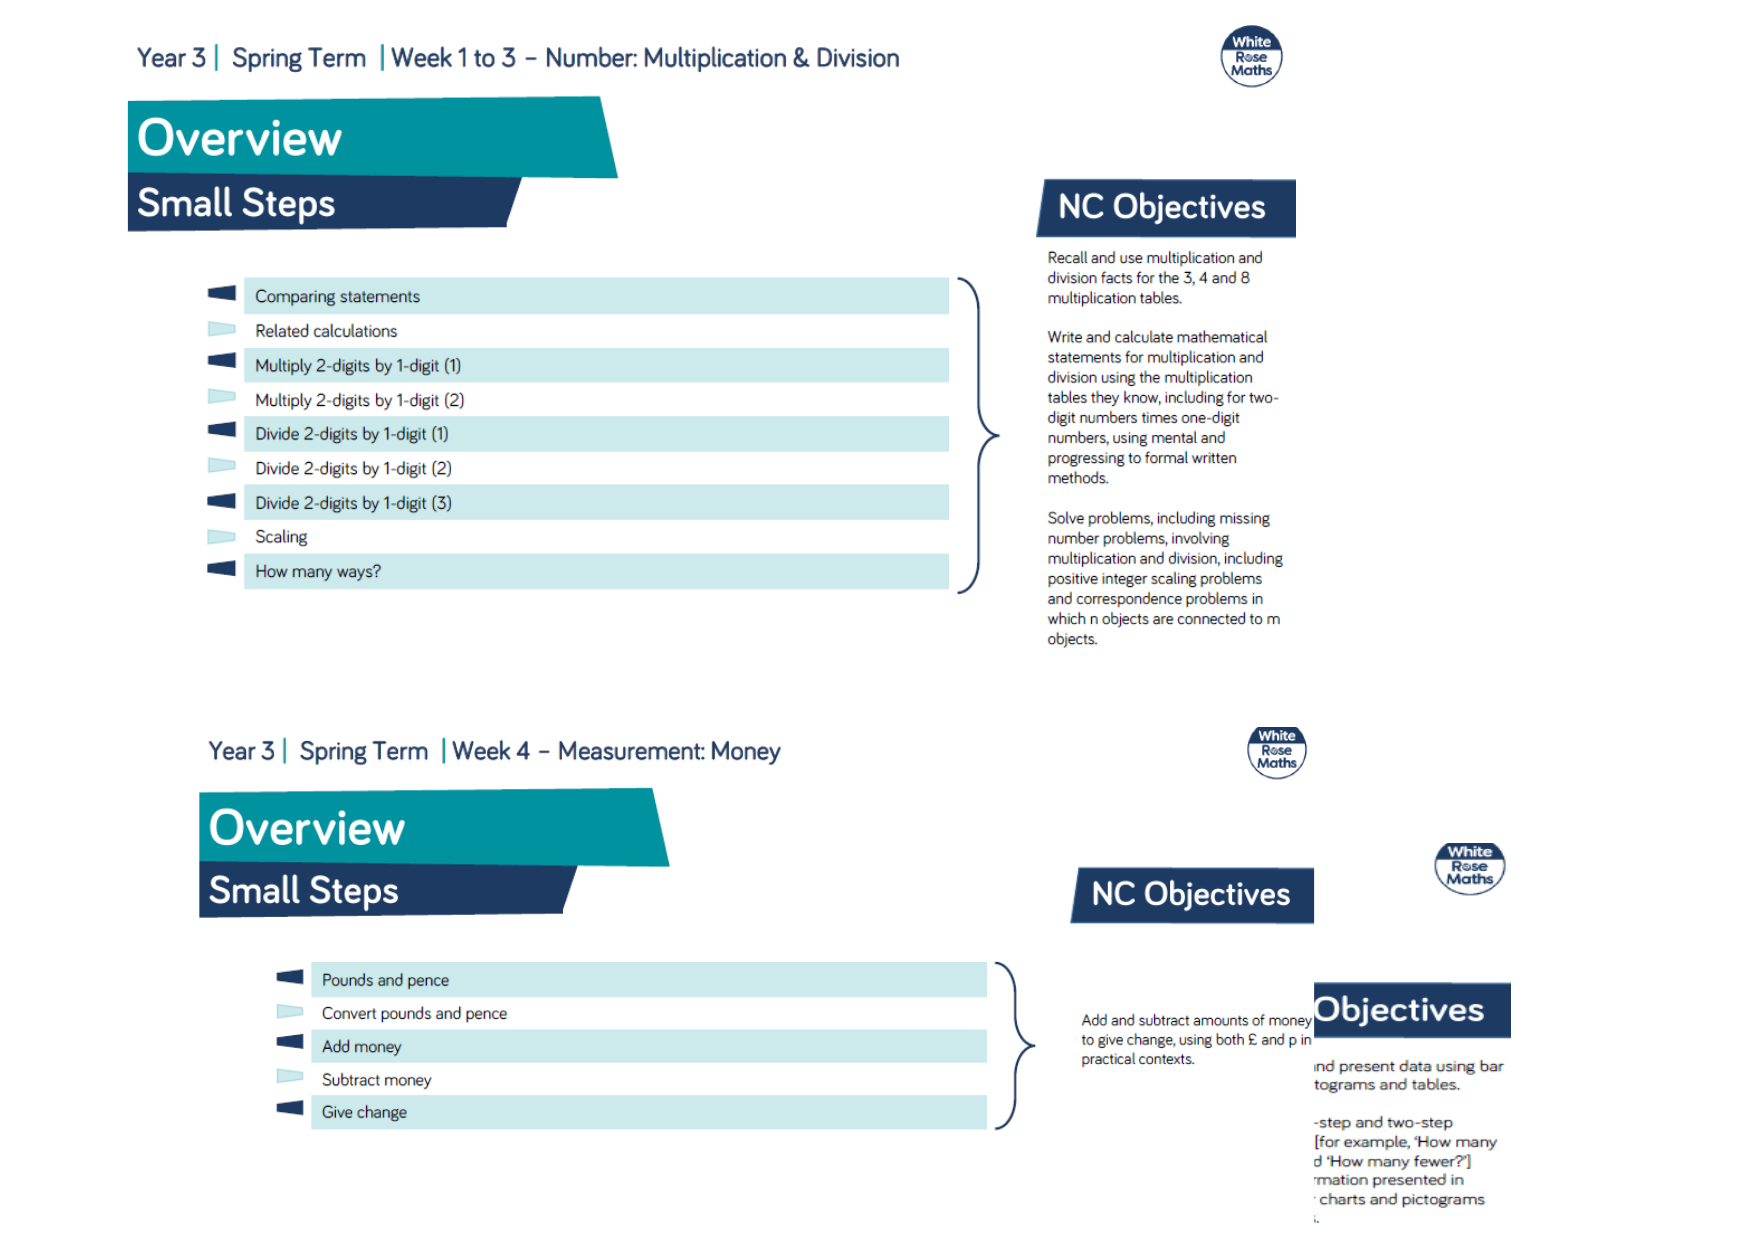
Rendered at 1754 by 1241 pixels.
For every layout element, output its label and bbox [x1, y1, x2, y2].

picture [127, 25, 1296, 725]
picture [199, 727, 1511, 1238]
